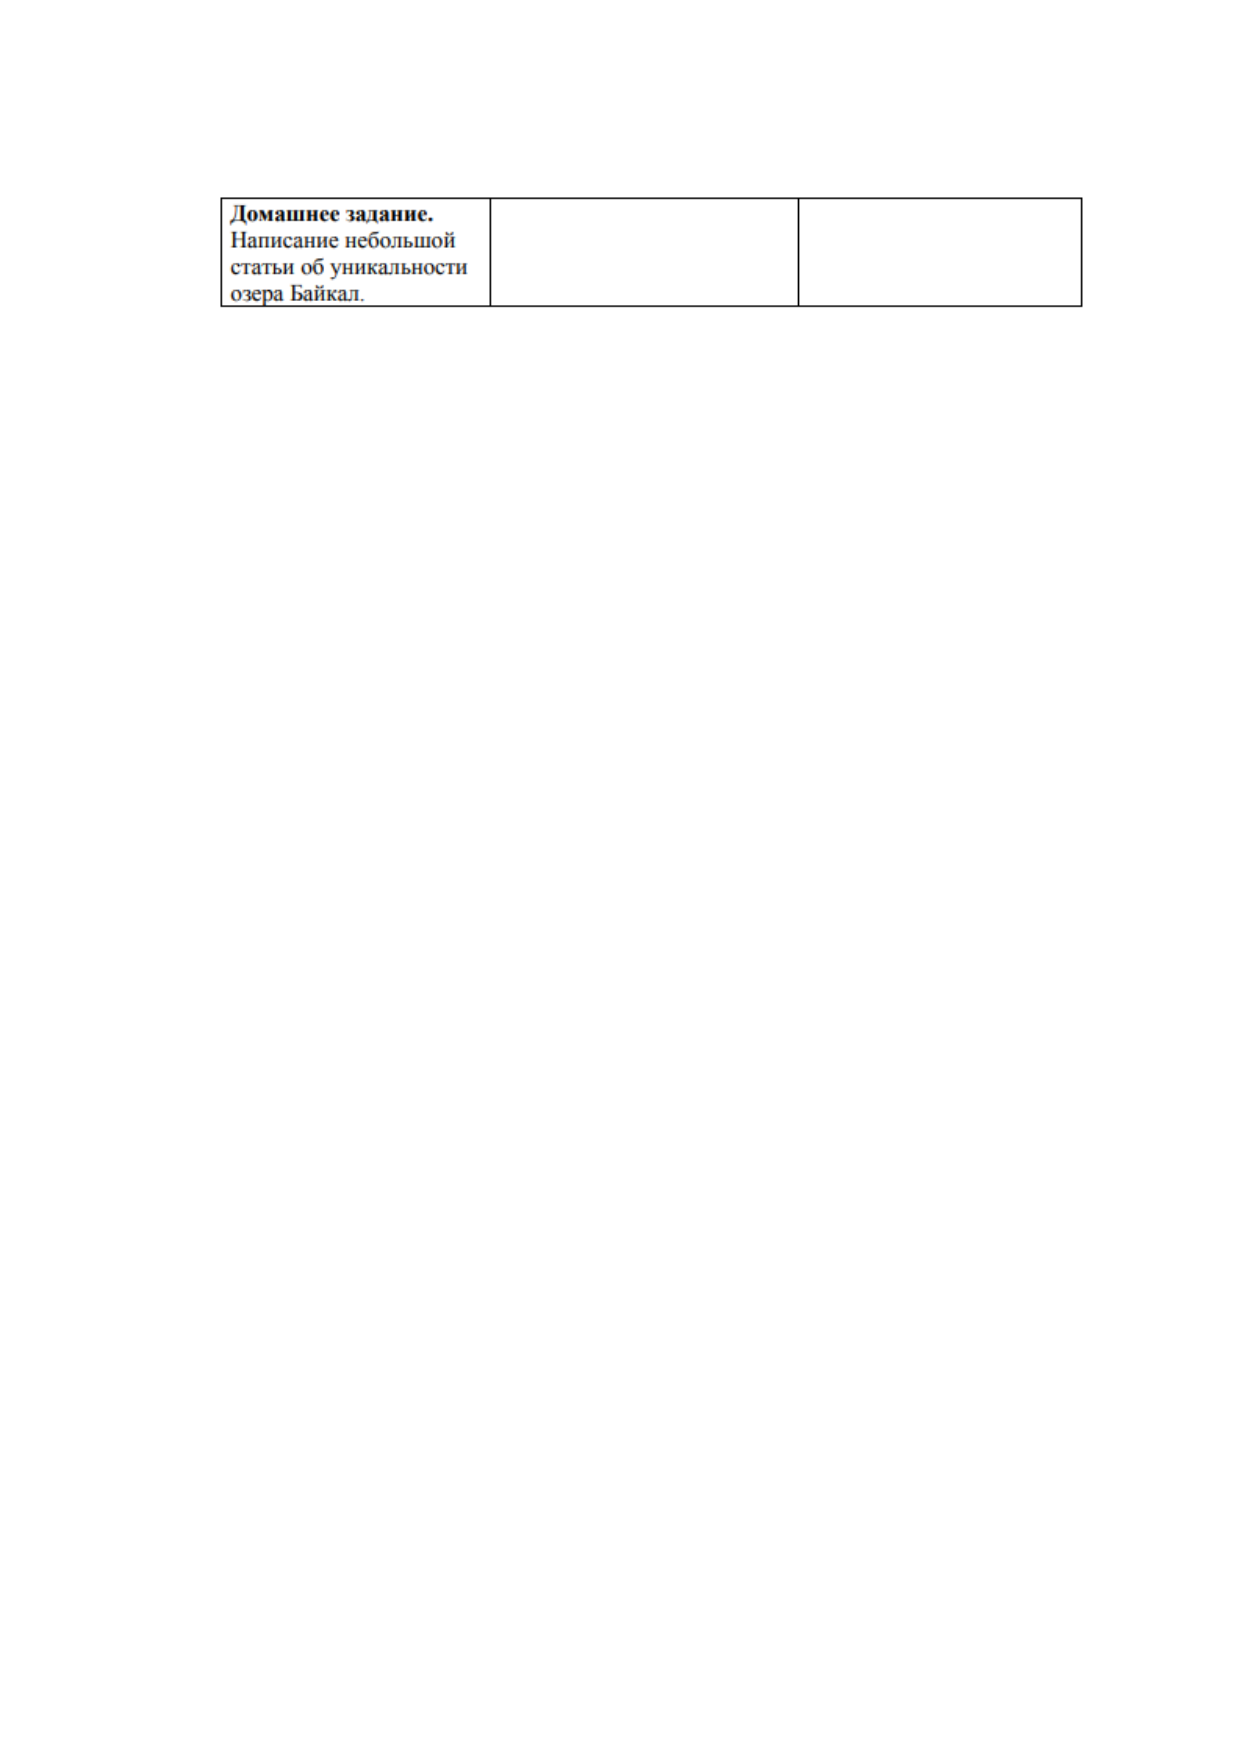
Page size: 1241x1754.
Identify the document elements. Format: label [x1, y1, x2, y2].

picture [177, 118, 1114, 559]
